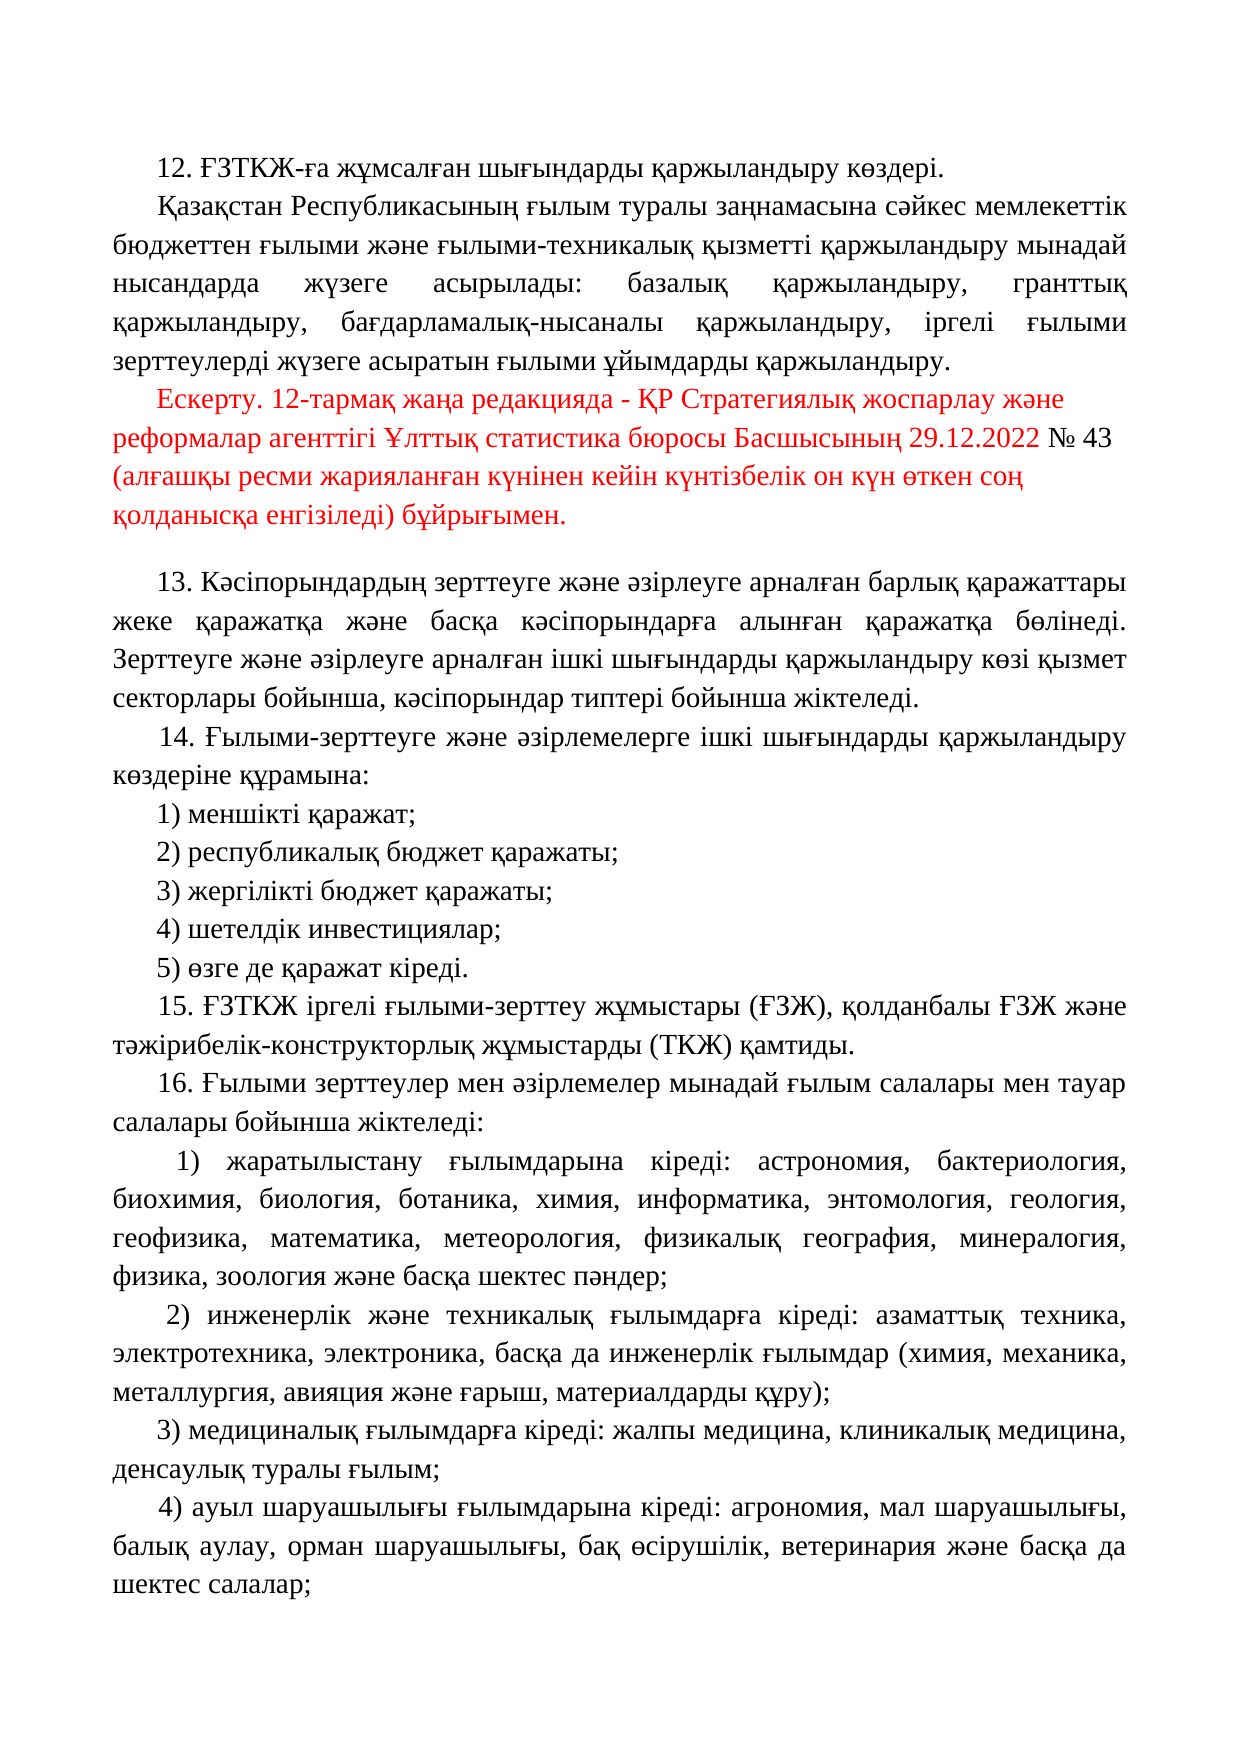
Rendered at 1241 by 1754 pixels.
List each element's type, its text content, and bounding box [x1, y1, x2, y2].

text 3) жергілікті бюджет қаражаты; [112, 873, 1128, 906]
text 1) жаратылыстану ғылымдарына кіреді: астрономия, бактериология, биохимия, биология, ботаника, химия, информатика, энтомология, геология, геофизика, математика, метеорология, физикалық география, минералогия, физика, зоология және басқа шектес пәндер; [112, 1143, 1128, 1292]
text 3) медициналық ғылымдарға кіреді: жалпы медицина, клиникалық медицина, денсаулық туралы ғылым; [112, 1412, 1128, 1484]
text 2) республикалық бюджет қаражаты; [112, 834, 1128, 868]
text 1) меншікті қаражат; [112, 796, 1128, 829]
text 4) ауыл шаруашылығы ғылымдарына кіреді: агрономия, мал шаруашылығы, балық аулау, орман шаруашылығы, бақ өсірушілік, ветеринария және басқа да шектес салалар; [112, 1489, 1128, 1600]
text 5) өзге де қаражат кіреді. [112, 950, 1128, 983]
text Ескерту. 12-тармақ жаңа редакцияда - ҚР Стратегиялық жоспарлау және реформалар агенттігі Ұлттық статистика бюросы Басшысының 29.12.2022 № 43 (алғашқы ресми жарияланған күнінен кейін күнтізбелік он күн өткен соң қолданысқа енгізіледі) бұйрығымен. [112, 381, 1128, 561]
text 4) шетелдік инвестициялар; [112, 911, 1128, 945]
text 16. Ғылыми зерттеулер мен әзірлемелер мынадай ғылым салалары мен тауар салалары бойынша жіктеледі: [112, 1066, 1128, 1138]
text 2) инженерлік және техникалық ғылымдарға кіреді: азаматтық техника, электротехника, электроника, басқа да инженерлік ғылымдар (химия, механика, металлургия, авияция және ғарыш, материалдарды құру); [112, 1297, 1128, 1407]
text Қазақстан Республикасының ғылым туралы заңнамасына сәйкес мемлекеттік бюджеттен ғылыми және ғылыми-техникалық қызметті қаржыландыру мынадай нысандарда жүзеге асырылады: базалық қаржыландыру, гранттық қаржыландыру, бағдарламалық-нысаналы қаржыландыру, іргелі ғылыми зерттеулерді жүзеге асыратын ғылыми ұйымдарды қаржыландыру. [112, 188, 1128, 376]
text 14. Ғылыми-зерттеуге және әзірлемелерге ішкі шығындарды қаржыландыру көздеріне құрамына: [112, 719, 1128, 791]
text 12. ҒЗТКЖ-ға жұмсалған шығындарды қаржыландыру көздері. [112, 150, 1128, 183]
text 13. Кәсіпорындардың зерттеуге және әзірлеуге арналған барлық қаражаттары жеке қаражатқа және басқа кәсіпорындарға алынған қаражатқа бөлінеді. Зерттеуге және әзірлеуге арналған ішкі шығындарды қаржыландыру көзі қызмет секторлары бойынша, кәсіпорындар типтері бойынша жіктеледі. [112, 564, 1128, 714]
text 15. ҒЗТКЖ іргелі ғылыми-зерттеу жұмыстары (ҒЗЖ), қолданбалы ҒЗЖ және тәжірибелік-конструкторлық жұмыстарды (ТКЖ) қамтиды. [112, 988, 1128, 1061]
